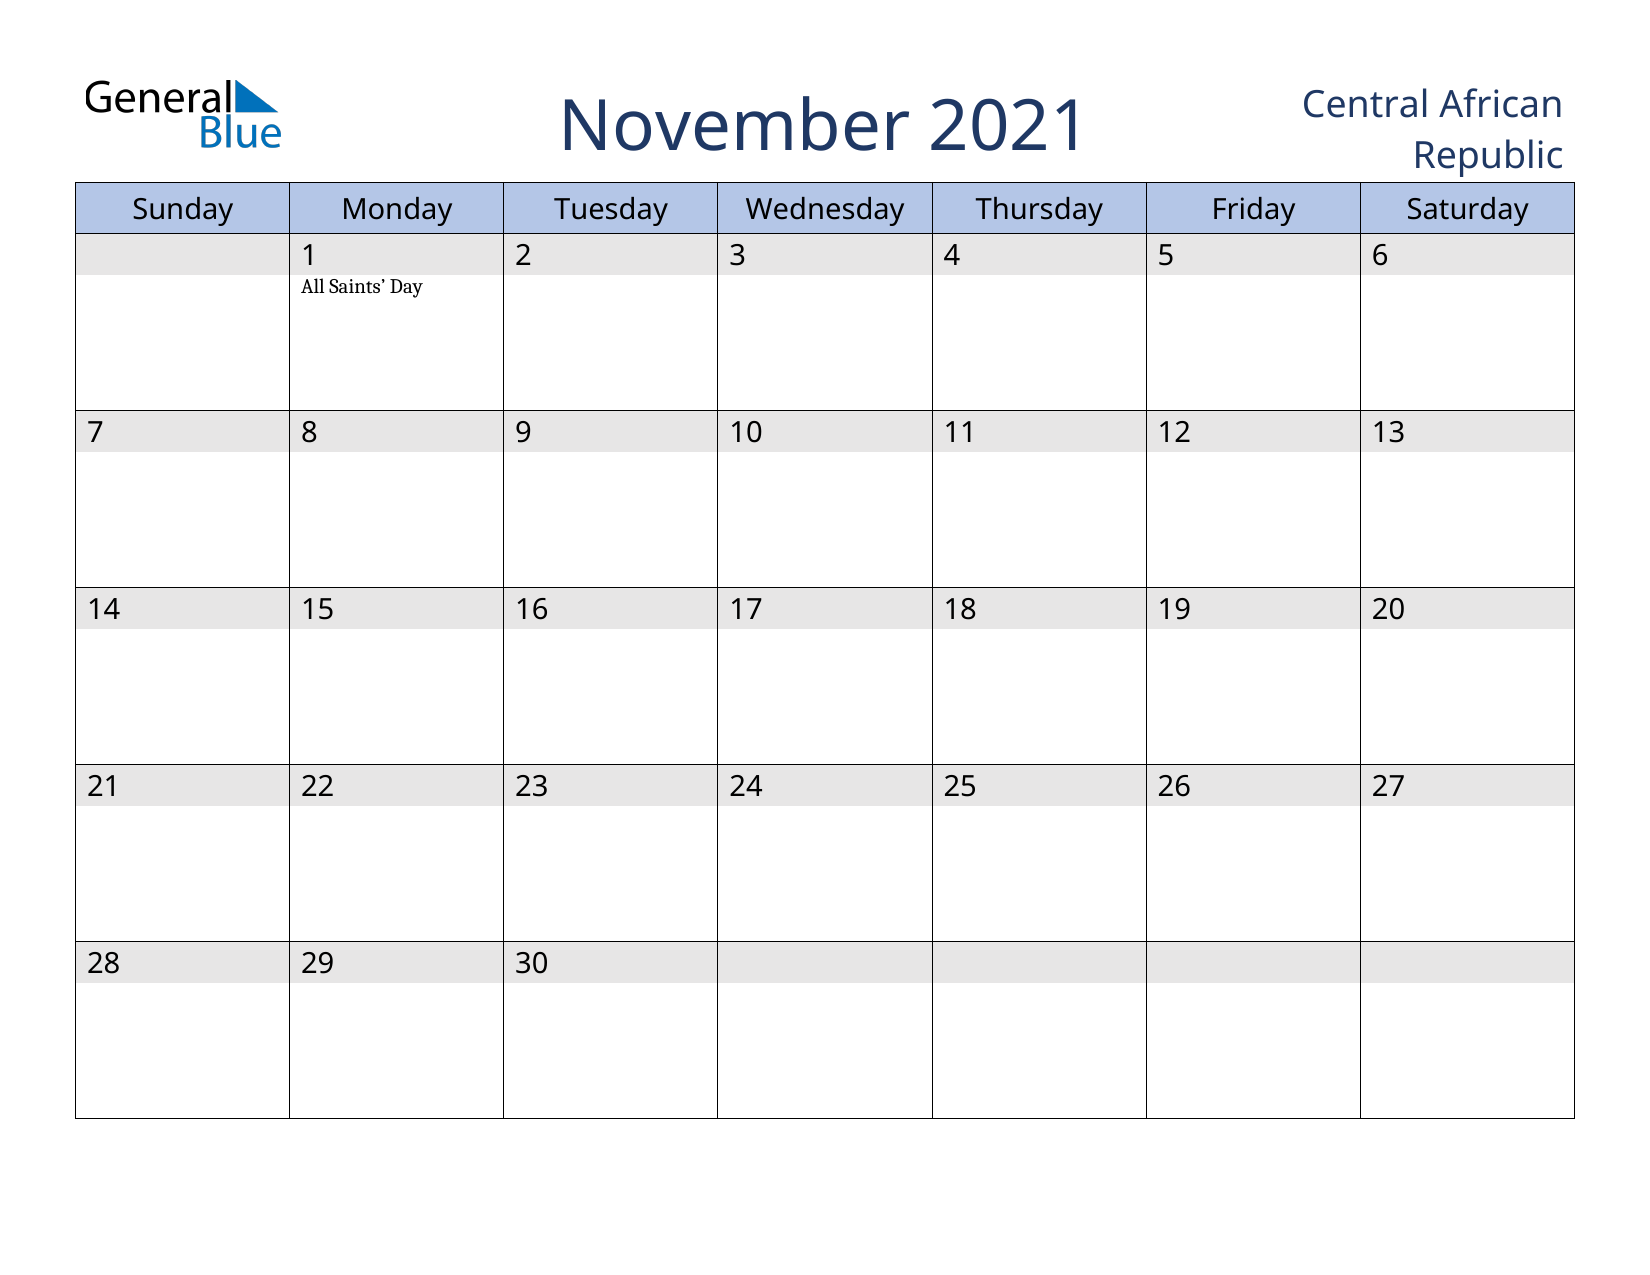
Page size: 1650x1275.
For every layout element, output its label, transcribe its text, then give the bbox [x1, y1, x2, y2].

table_cell [933, 452, 1146, 587]
table_cell [933, 629, 1146, 764]
table_header November 2021 [504, 75, 1146, 182]
table_cell 22 [290, 765, 503, 806]
table_cell Thursday [933, 183, 1146, 233]
table_cell 15 [290, 588, 503, 629]
table_cell 5 [1147, 234, 1360, 275]
table_cell [1361, 275, 1574, 410]
table_cell [1147, 806, 1360, 941]
table_cell 6 [1361, 234, 1574, 275]
table_cell [504, 452, 717, 587]
table_cell 4 [933, 234, 1146, 275]
table_cell 18 [933, 588, 1146, 629]
table_cell 30 [504, 942, 717, 983]
table_cell 12 [1147, 411, 1360, 452]
table_cell 3 [718, 234, 932, 275]
table_cell 23 [504, 765, 717, 806]
table_cell 1 [290, 234, 503, 275]
table_cell [1147, 275, 1360, 410]
table_cell [1147, 983, 1360, 1118]
table_cell [718, 942, 932, 983]
table_cell 21 [76, 765, 289, 806]
table_cell 11 [933, 411, 1146, 452]
table_cell 13 [1361, 411, 1574, 452]
table_header [76, 75, 503, 182]
table_cell [718, 806, 932, 941]
table_cell [1361, 983, 1574, 1118]
table_cell [504, 806, 717, 941]
table_cell Friday [1147, 183, 1360, 233]
table_cell [290, 452, 503, 587]
picture [86, 80, 281, 148]
table_cell [933, 983, 1146, 1118]
table_cell Saturday [1361, 183, 1574, 233]
table_cell 7 [76, 411, 289, 452]
table_cell 17 [718, 588, 932, 629]
table_cell [933, 275, 1146, 410]
table_cell 2 [504, 234, 717, 275]
table_cell [933, 942, 1146, 983]
table_cell [718, 275, 932, 410]
table_cell [290, 806, 503, 941]
table_cell [1361, 942, 1574, 983]
table_cell [933, 806, 1146, 941]
table_cell 29 [290, 942, 503, 983]
table_cell [504, 983, 717, 1118]
table_cell [290, 983, 503, 1118]
table_cell 26 [1147, 765, 1360, 806]
table_cell 28 [76, 942, 289, 983]
table_cell [1147, 452, 1360, 587]
table_cell [718, 629, 932, 764]
table_header Central African Republic [1146, 75, 1574, 182]
table_cell 27 [1361, 765, 1574, 806]
table_cell 10 [718, 411, 932, 452]
table_cell [1361, 629, 1574, 764]
table_cell [504, 275, 717, 410]
table_cell Monday [290, 183, 503, 233]
table_cell [1147, 942, 1360, 983]
table_cell [1147, 629, 1360, 764]
table_cell 24 [718, 765, 932, 806]
table_cell [718, 983, 932, 1118]
table_cell [1361, 806, 1574, 941]
table_cell 14 [76, 588, 289, 629]
table_cell Tuesday [504, 183, 717, 233]
table_cell [76, 234, 289, 275]
table_cell 9 [504, 411, 717, 452]
table_cell [76, 806, 289, 941]
table_cell [76, 275, 289, 410]
table_cell [76, 629, 289, 764]
table_cell Wednesday [718, 183, 932, 233]
table_cell [718, 452, 932, 587]
table_cell 19 [1147, 588, 1360, 629]
table_cell [76, 452, 289, 587]
table_cell 16 [504, 588, 717, 629]
table_cell 25 [933, 765, 1146, 806]
table_cell [504, 629, 717, 764]
table_cell [76, 983, 289, 1118]
table_cell [1361, 452, 1574, 587]
table_cell 8 [290, 411, 503, 452]
table_cell [290, 629, 503, 764]
table_cell All Saints’ Day [290, 275, 503, 410]
table_cell Sunday [76, 183, 289, 233]
table_cell 20 [1361, 588, 1574, 629]
